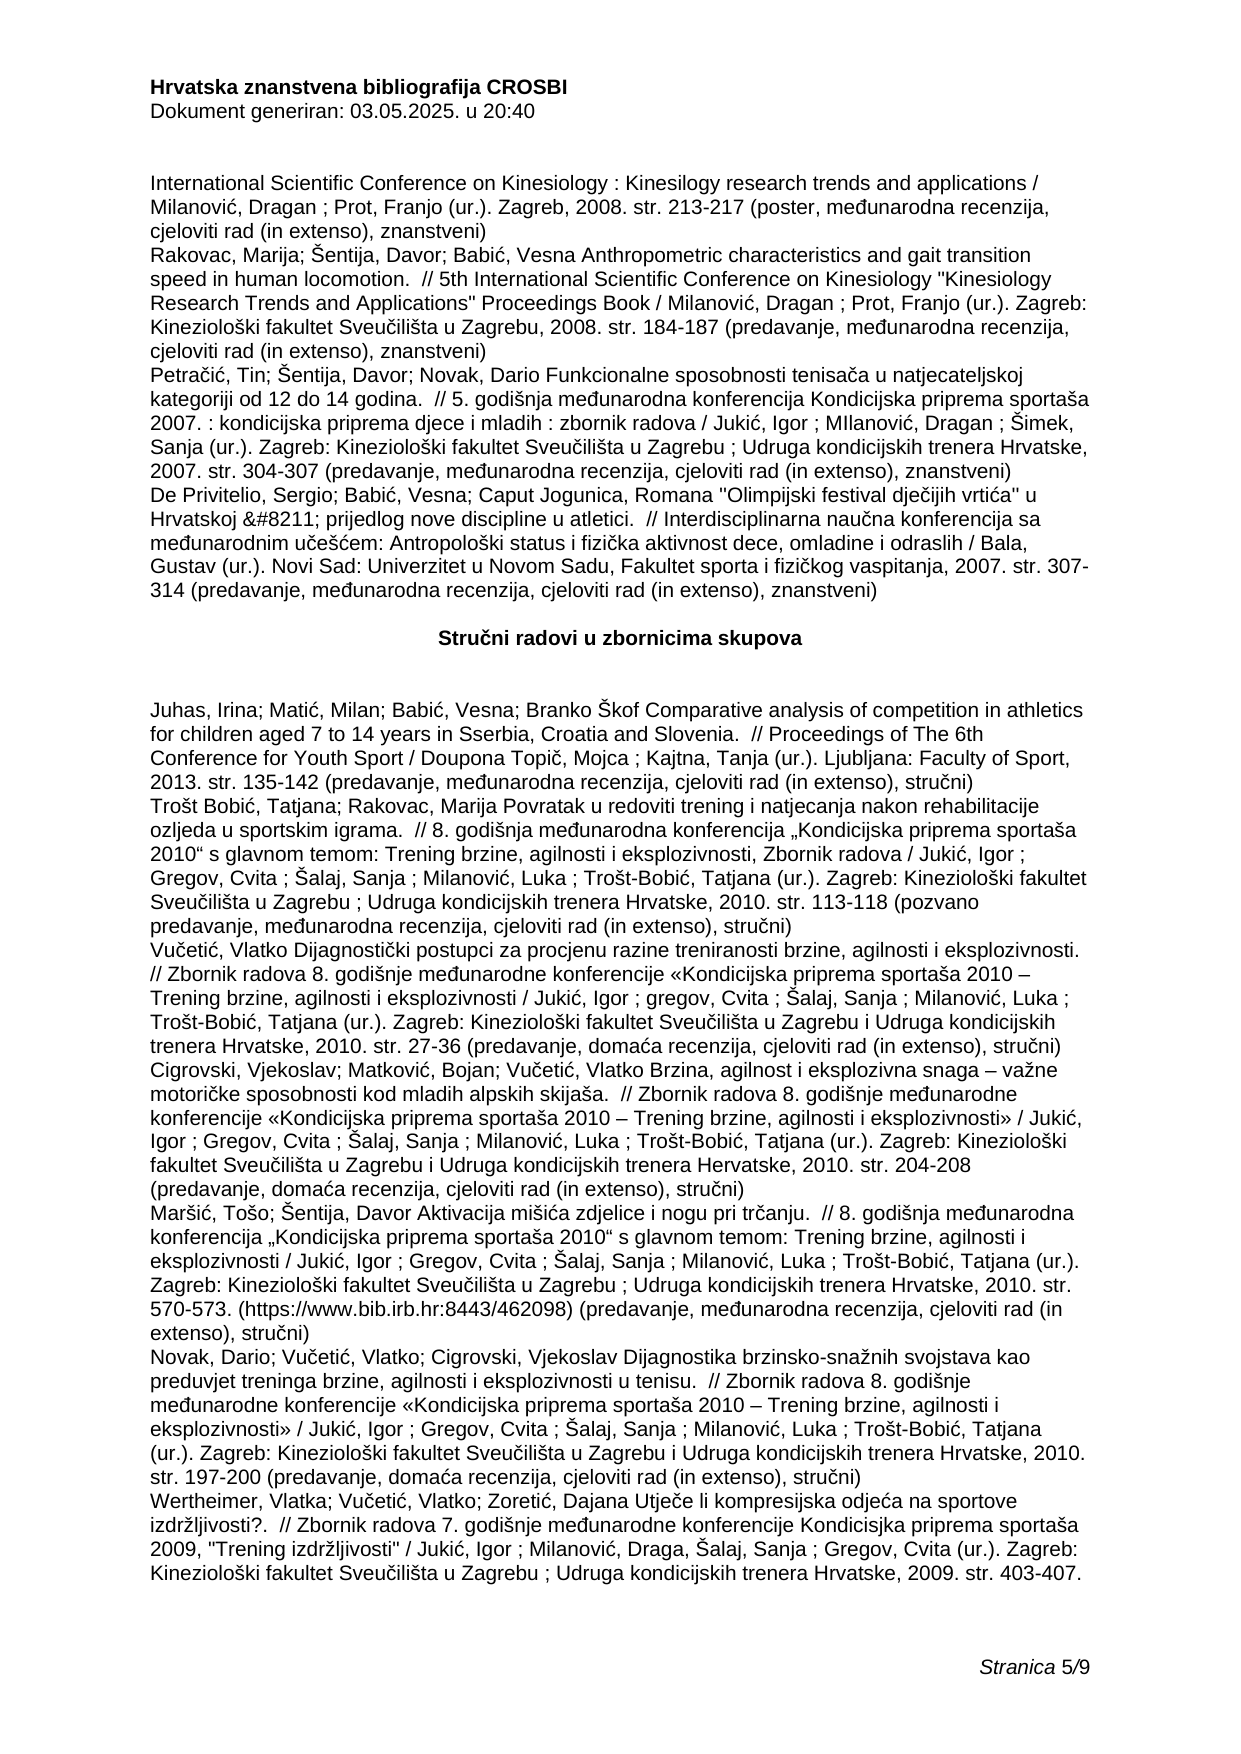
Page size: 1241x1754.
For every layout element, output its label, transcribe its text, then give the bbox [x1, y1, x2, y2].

text Cigrovski, Vjekoslav; Matković, Bojan; Vučetić, Vlatko [150, 1057, 1090, 1201]
text Trošt Bobić, Tatjana; Rakovac, Marija [150, 794, 1090, 938]
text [150, 1489, 1090, 1584]
text Juhas, Irina; Matić, Milan; Babić, Vesna; Branko Škof [150, 698, 1090, 794]
text De Privitelio, Sergio; Babić, Vesna; Caput Jogunica, Romana [150, 482, 1090, 602]
text Maršić, Tošo; Šentija, Davor [150, 1201, 1090, 1345]
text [150, 171, 1090, 243]
text Rakovac, Marija; Šentija, Davor; Babić, Vesna [150, 243, 1090, 363]
subtitle Stručni radovi u zbornicima skupova [150, 626, 1090, 650]
text Novak, Dario; Vučetić, Vlatko; Cigrovski, Vjekoslav [150, 1345, 1090, 1489]
text Petračić, Tin; Šentija, Davor; Novak, Dario [150, 363, 1090, 482]
text Vučetić, Vlatko [150, 938, 1090, 1057]
